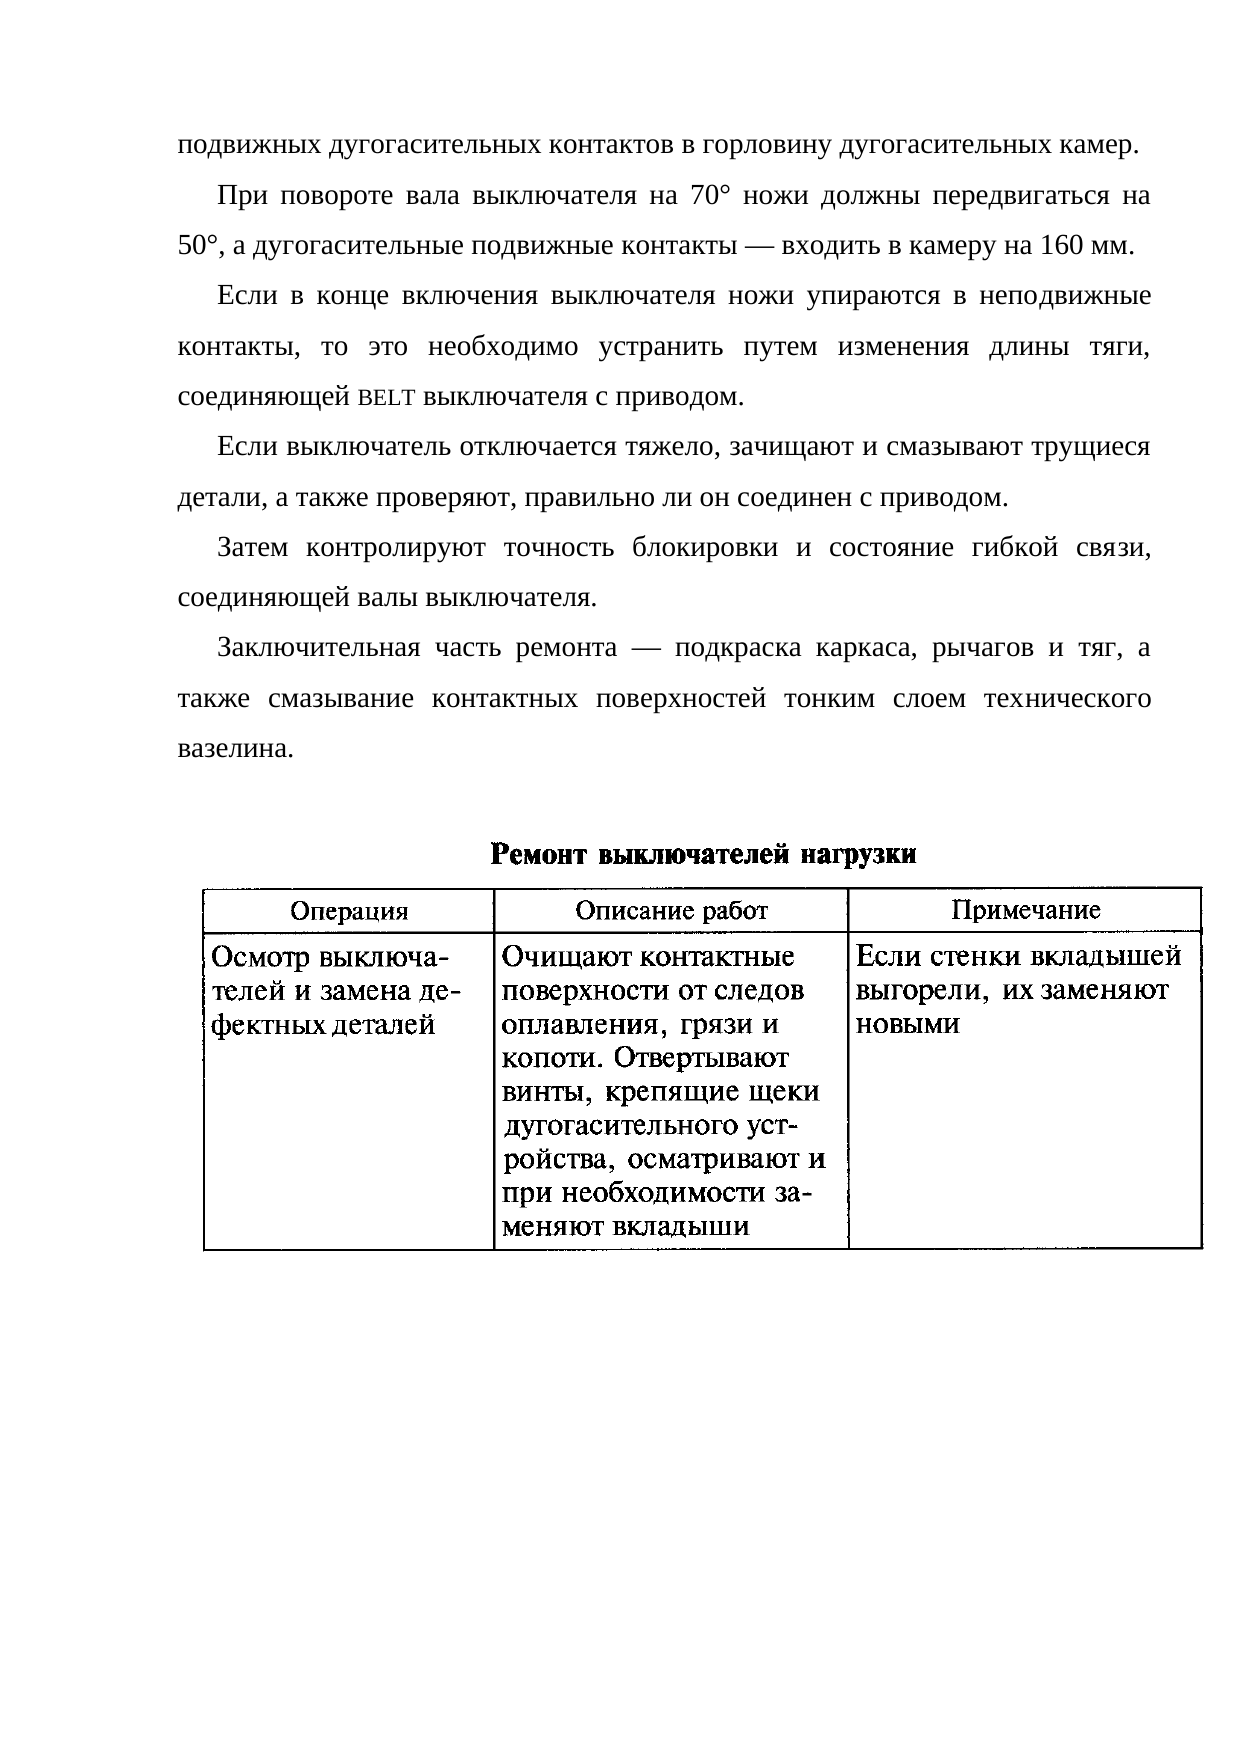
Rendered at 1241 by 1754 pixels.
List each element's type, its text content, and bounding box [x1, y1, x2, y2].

text Затем контролируют точность блокировки и состояние гибкой связи, соединяющей валы выключателя. [177, 529, 1152, 613]
picture [177, 830, 1209, 1255]
text Если в конце включения выключателя ножи упираются в неподвижные контакты, то это необходимо устранить путем изменения длины тяги, соединяющей belt выключателя с приводом. [177, 277, 1152, 412]
text Заключительная часть ремонта — подкраска каркаса, рычагов и тяг, а также смазывание контактных поверхностей тонким слоем технического вазелина. [177, 629, 1152, 764]
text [177, 126, 1152, 160]
text При повороте вала выключателя на 70° ножи должны передвигаться на 50°, а дугогасительные подвижные контакты — входить в камеру на 160 мм. [177, 177, 1152, 261]
text Если выключатель отключается тяжело, зачищают и смазывают трущиеся детали, а также проверяют, правильно ли он соединен с приводом. [177, 428, 1152, 512]
